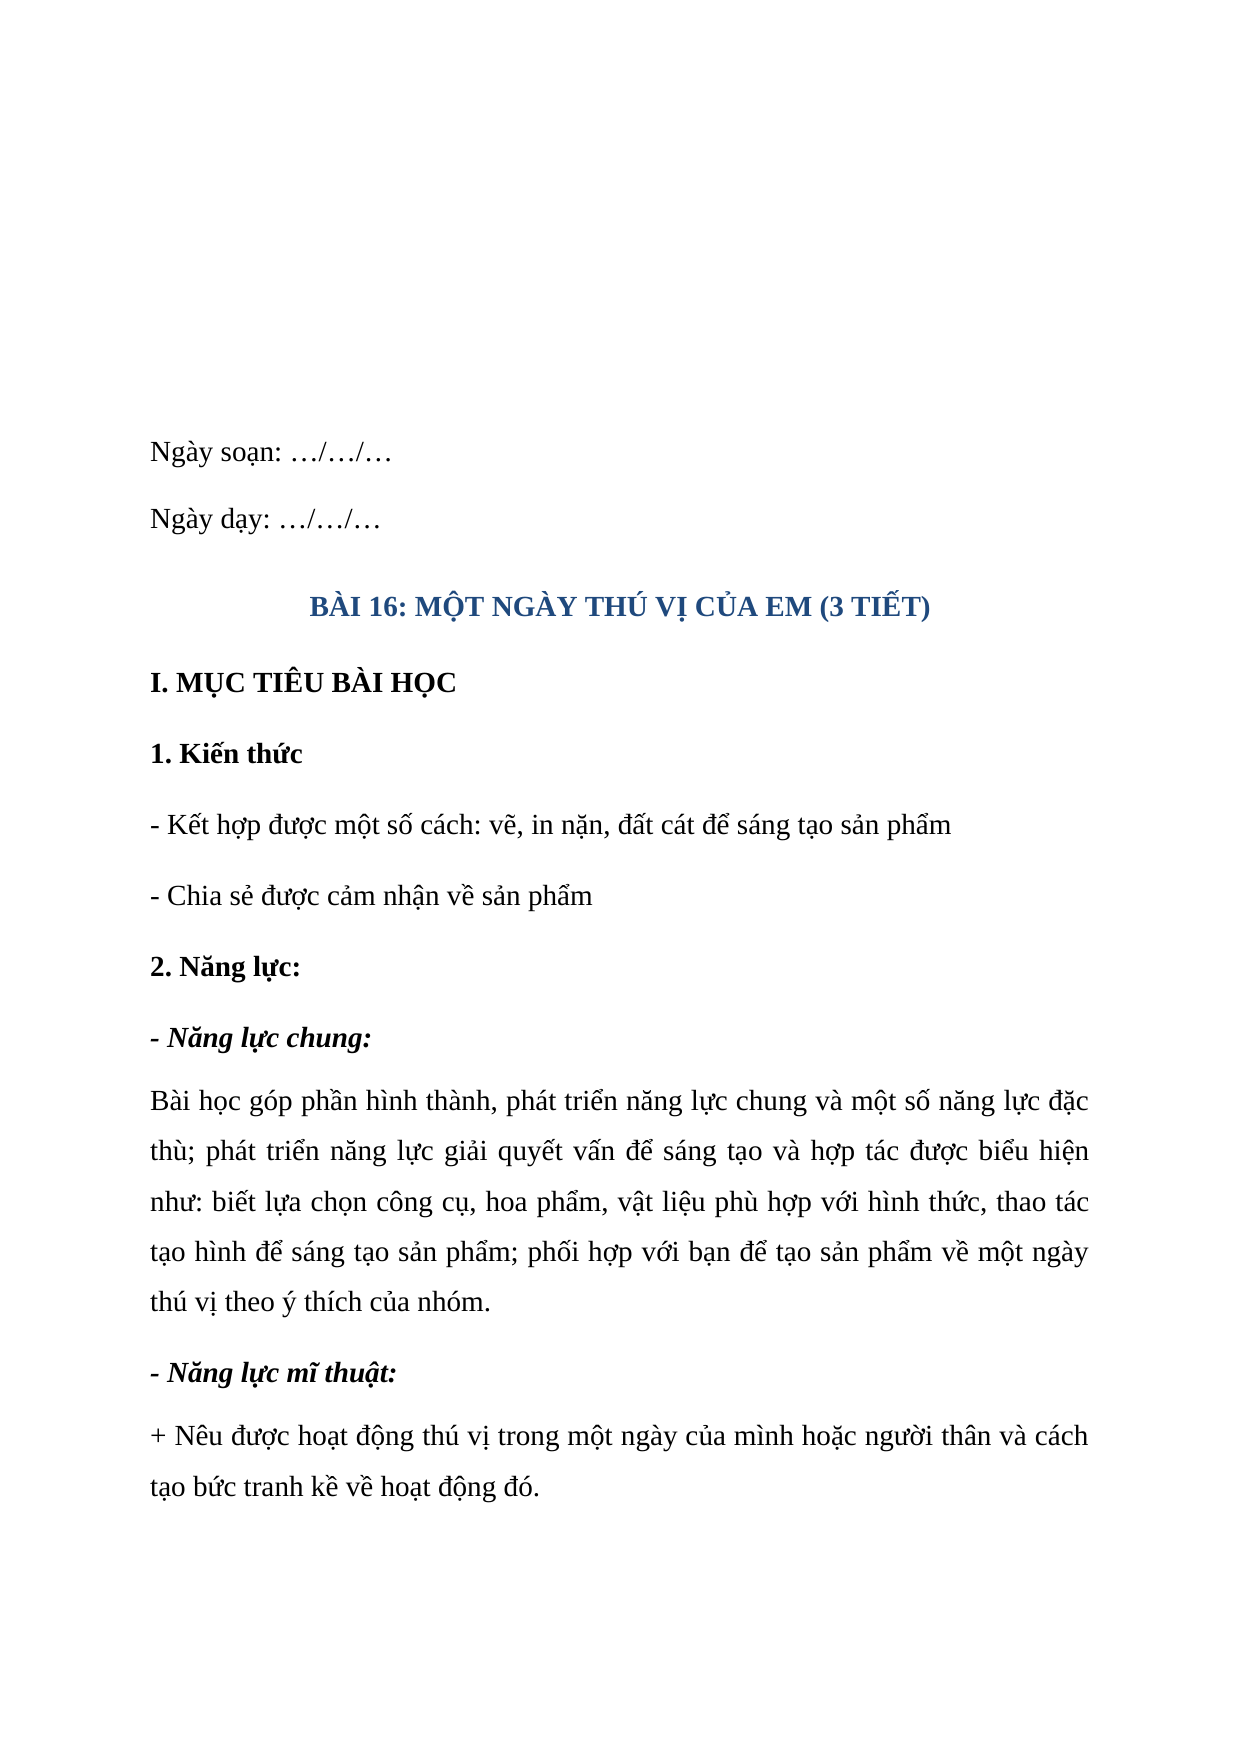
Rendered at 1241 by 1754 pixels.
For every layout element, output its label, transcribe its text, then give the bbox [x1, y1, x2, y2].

text 1. Kiến thức [150, 736, 1090, 769]
text Ngày soạn: …/…/… [150, 434, 1090, 468]
text - Năng lực chung: [150, 1020, 1090, 1054]
text Bài học góp phần hình thành, phát triển năng lực chung và một số năng lực đặc thù; phát triển năng lực giải quyết vấn để sáng tạo và hợp tác được biểu hiện như: biết lựa chọn công cụ, hoa phẩm, vật liệu phù hợp với hình thức, thao tác tạo hình để sáng tạo sản phẩm; phối hợp với bạn để tạo sản phẩm về một ngày thú vị theo ý thích của nhóm. [150, 1083, 1090, 1318]
text I. MỤC TIÊU BÀI HỌC [150, 665, 1090, 698]
text - Chia sẻ được cảm nhận về sản phẩm [150, 878, 1090, 912]
text Ngày dạy: …/…/… [150, 502, 1090, 535]
text + Nêu được hoạt động thú vị trong một ngày của mình hoặc người thân và cách tạo bức tranh kề về hoạt động đó. [150, 1418, 1090, 1502]
subtitle BÀI 16: MỘT NGÀY THÚ VỊ CỦA EM (3 TIẾT) [150, 589, 1090, 623]
text 2. Năng lực: [150, 949, 1090, 983]
text - Năng lực mĩ thuật: [150, 1356, 1090, 1389]
text - Kết hợp được một số cách: vẽ, in nặn, đất cát để sáng tạo sản phẩm [150, 807, 1090, 841]
